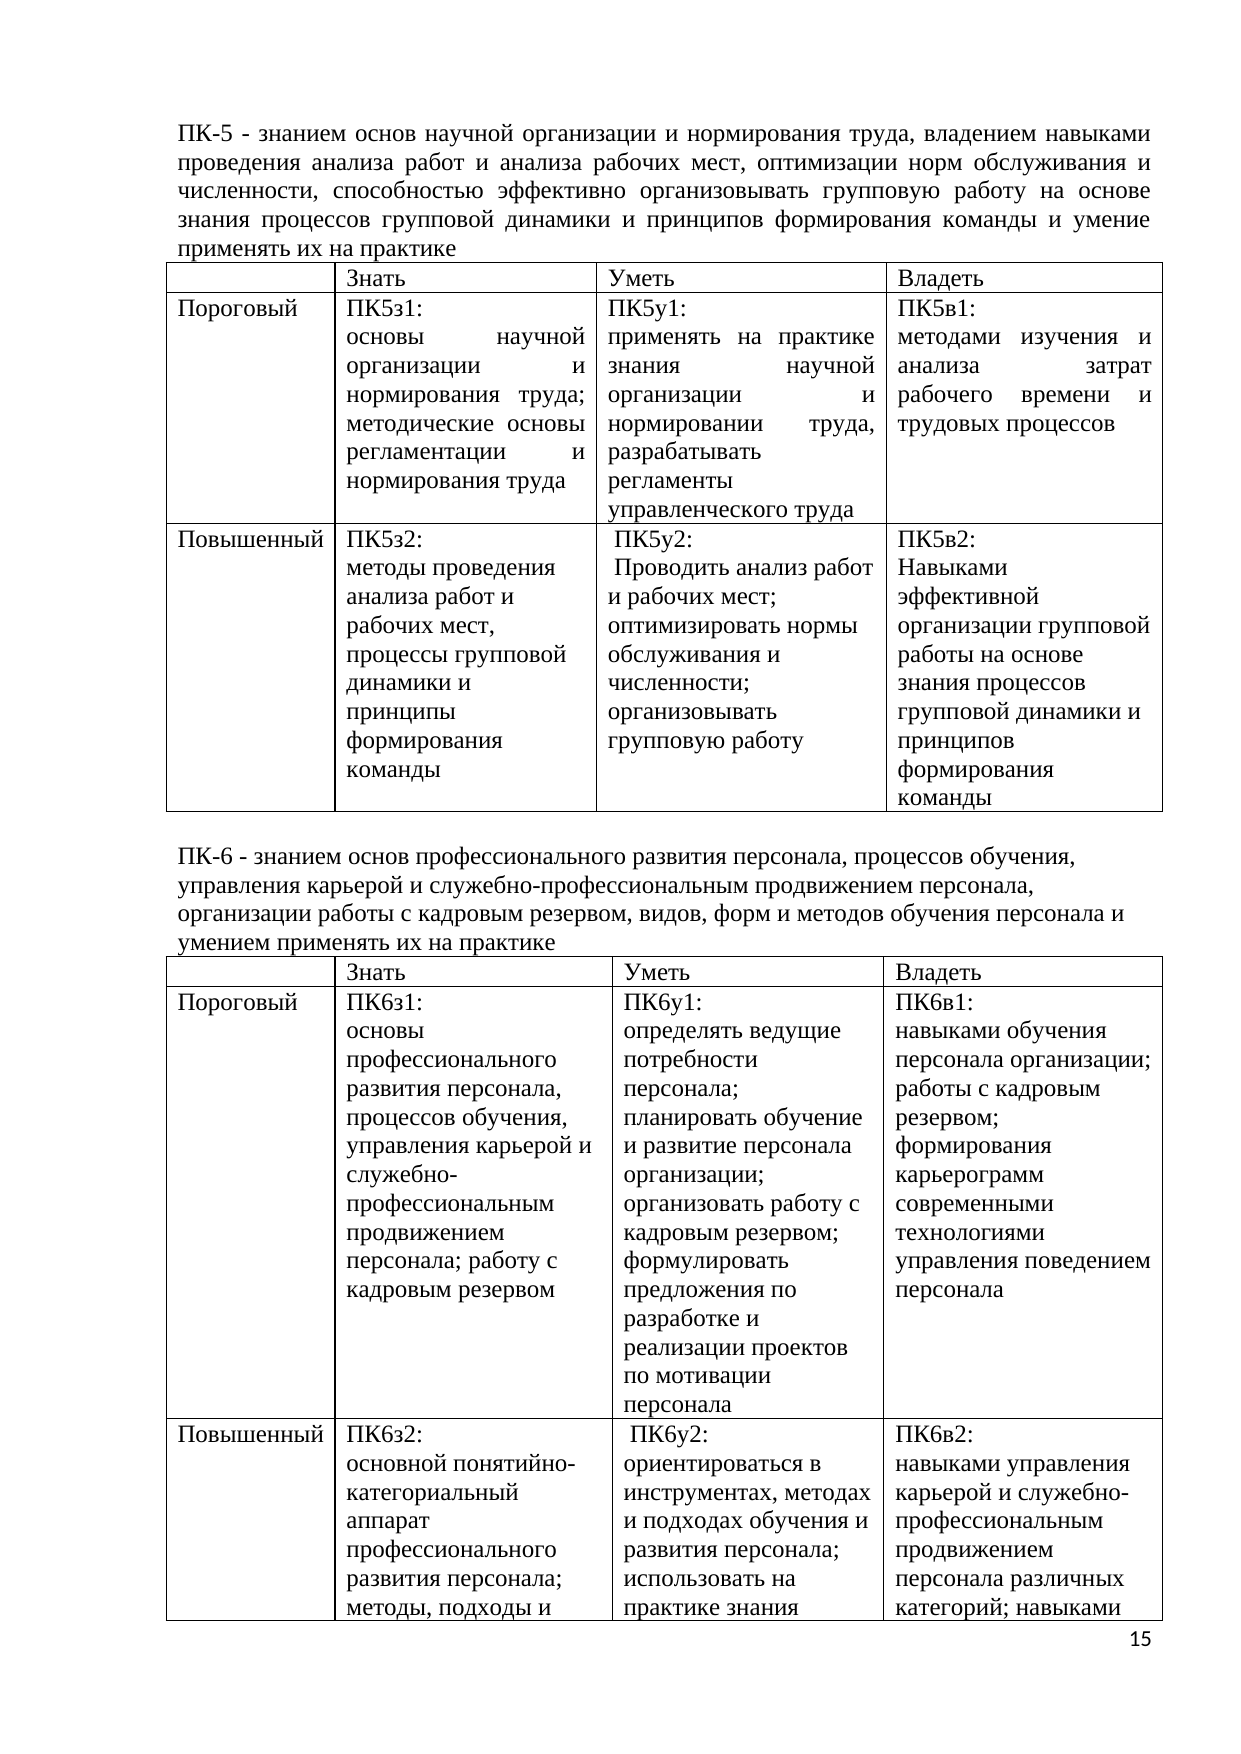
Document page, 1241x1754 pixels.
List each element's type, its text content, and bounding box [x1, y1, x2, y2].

table_cell ПК6в1: навыками обучения персонала организации; работы с кадровым резервом; формирования карьерограмм современными технологиями управления поведением персонала [884, 987, 1162, 1418]
table_cell Повышенный [167, 524, 334, 811]
table_cell ПК5з2: методы проведения анализа работ и рабочих мест, процессы групповой динамики и принципы формирования команды [336, 524, 596, 811]
table_header Уметь [613, 957, 883, 986]
table_cell ПК6з1: основы профессионального развития персонала, процессов обучения, управления карьерой и служебно-профессиональным продвижением персонала; работу с кадровым резервом [336, 987, 612, 1418]
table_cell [613, 1419, 883, 1620]
text ПК-5 - знанием основ научной организации и нормирования труда, владением навыками проведения анализа работ и анализа рабочих мест, оптимизации норм обслуживания и численности, способностью эффективно организовывать групповую работу на основе знания процессов групповой динамики и принципов формирования команды и умение применять их на практике [177, 118, 1152, 262]
table_header [167, 263, 334, 292]
table_header Знать [336, 263, 596, 292]
text ПК-6 - знанием основ профессионального развития персонала, процессов обучения, управления карьерой и служебно-профессиональным продвижением персонала, организации работы с кадровым резервом, видов, форм и методов обучения персонала и умением применять их на практике [177, 841, 1152, 956]
table_header [167, 957, 334, 986]
table_cell ПК5з1: основы научной организации и нормирования труда; методические основы регламентации и нормирования труда [336, 293, 596, 523]
table_cell ПК5у2: Проводить анализ работ и рабочих мест; оптимизировать нормы обслуживания и численности; организовывать групповую работу [597, 524, 886, 811]
table_cell Пороговый [167, 293, 334, 523]
table_cell ПК5у1: применять на практике знания научной организации и нормировании труда, разрабатывать регламенты управленческого труда [597, 293, 886, 523]
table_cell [884, 1419, 1162, 1620]
table_header Уметь [597, 263, 886, 292]
table_cell ПК6у1: определять ведущие потребности персонала; планировать обучение и развитие персонала организации; организовать работу с кадровым резервом; формулировать предложения по разработке и реализации проектов по мотивации персонала [613, 987, 883, 1418]
table_header Владеть [884, 957, 1162, 986]
table_header Владеть [887, 263, 1162, 292]
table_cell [336, 1419, 612, 1620]
table_cell Пороговый [167, 987, 334, 1418]
table_cell ПК5в2: Навыками эффективной организации групповой работы на основе знания процессов групповой динамики и принципов формирования команды [887, 524, 1162, 811]
table_cell Повышенный [167, 1419, 334, 1620]
table_cell ПК5в1: методами изучения и анализа затрат рабочего времени и трудовых процессов [887, 293, 1162, 523]
table_header Знать [336, 957, 612, 986]
